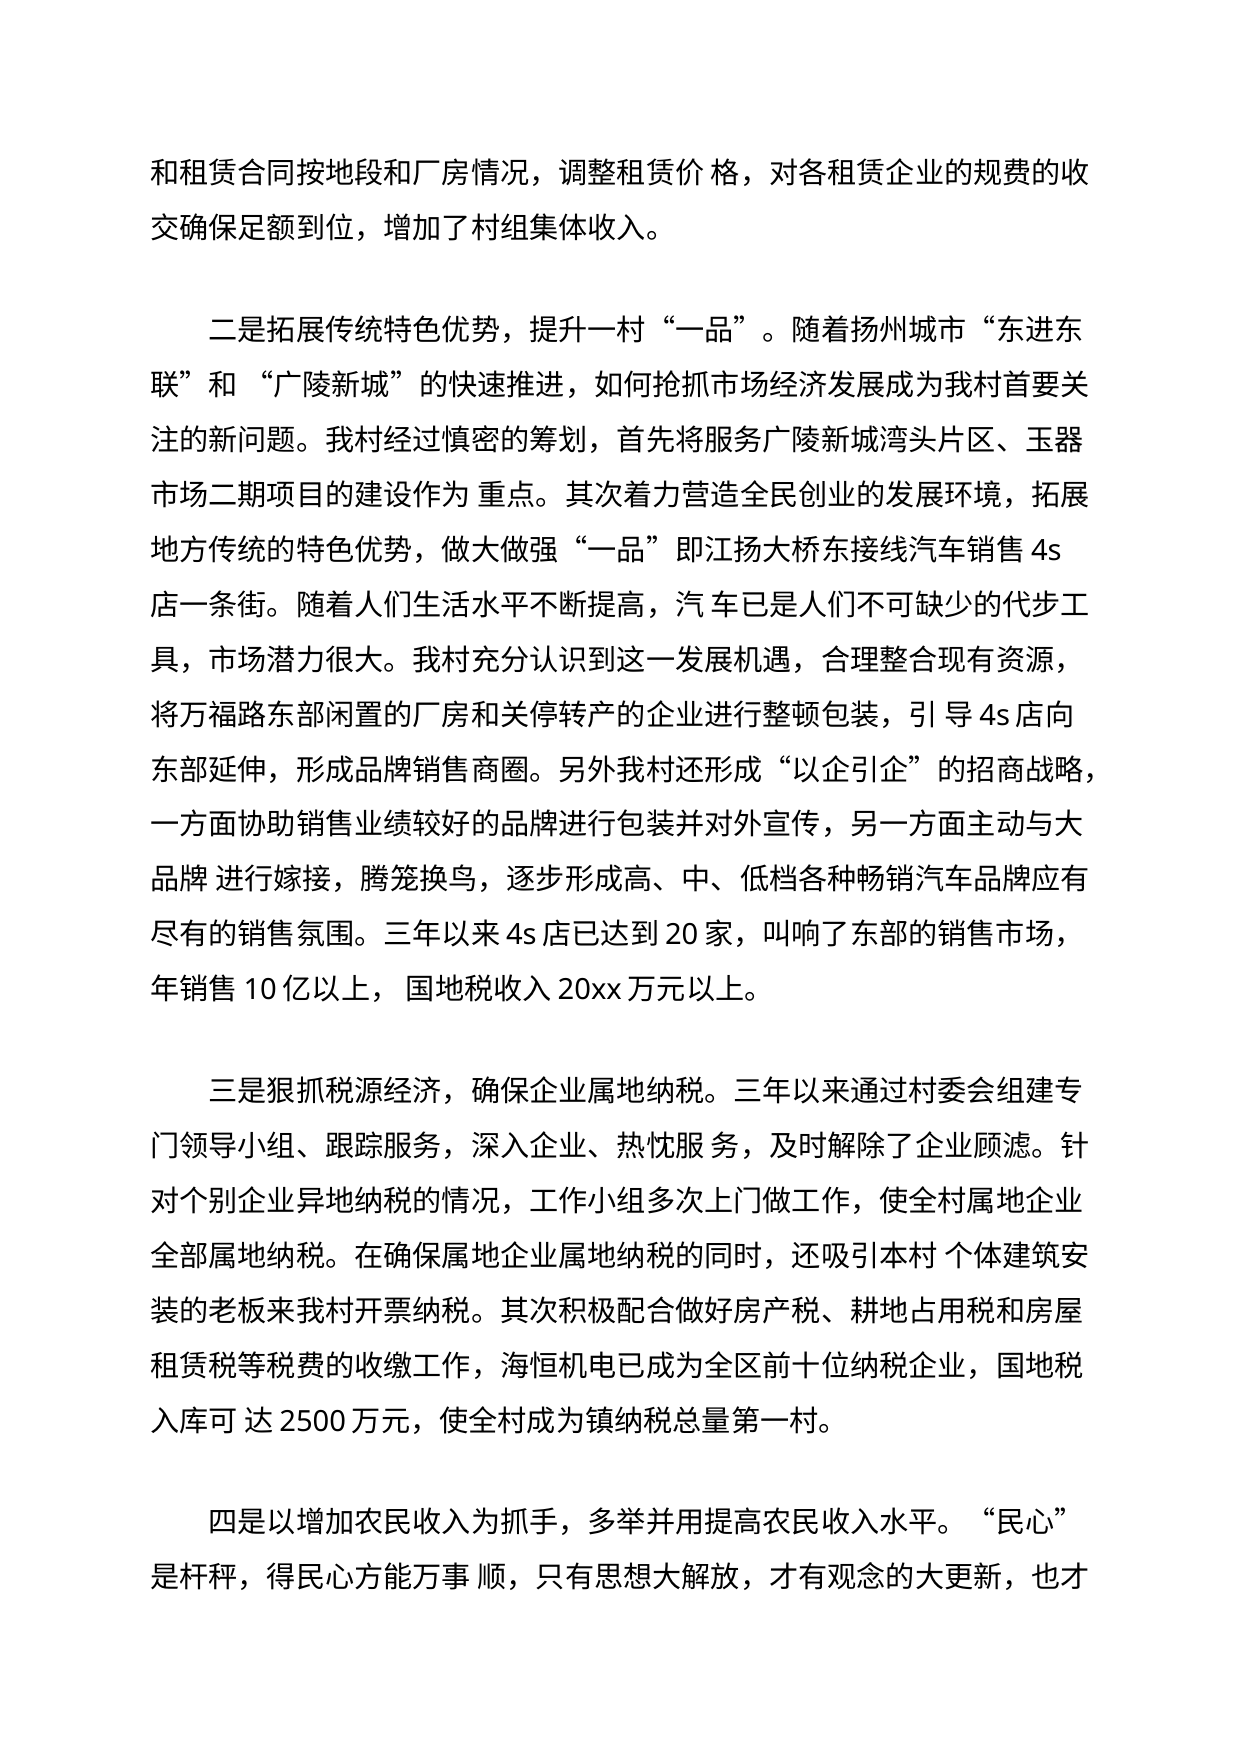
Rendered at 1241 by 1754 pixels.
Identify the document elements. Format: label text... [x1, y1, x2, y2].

text 三是狠抓税源经济，确保企业属地纳税。三年以来通过村委会组建专门领导小组、跟踪服务，深入企业、热忱服 务，及时解除了企业顾滤。针对个别企业异地纳税的情况，工作小组多次上门做工作，使全村属地企业全部属地纳税。在确保属地企业属地纳税的同时，还吸引本村 个体建筑安装的老板来我村开票纳税。其次积极配合做好房产税、耕地占用税和房屋租赁税等税费的收缴工作，海恒机电已成为全区前十位纳税企业，国地税入库可 达2500万元，使全村成为镇纳税总量第一村。 [150, 1068, 1090, 1439]
text 二是拓展传统特色优势，提升一村“一品”。随着扬州城市“东进东联”和 “广陵新城”的快速推进，如何抢抓市场经济发展成为我村首要关注的新问题。我村经过慎密的筹划，首先将服务广陵新城湾头片区、玉器市场二期项目的建设作为 重点。其次着力营造全民创业的发展环境，拓展地方传统的特色优势，做大做强“一品”即江扬大桥东接线汽车销售4s店一条街。随着人们生活水平不断提高，汽 车已是人们不可缺少的代步工具，市场潜力很大。我村充分认识到这一发展机遇，合理整合现有资源，将万福路东部闲置的厂房和关停转产的企业进行整顿包装，引 导4s店向东部延伸，形成品牌销售商圈。另外我村还形成“以企引企”的招商战略，一方面协助销售业绩较好的品牌进行包装并对外宣传，另一方面主动与大品牌 进行嫁接，腾笼换鸟，逐步形成高、中、低档各种畅销汽车品牌应有尽有的销售氛围。三年以来4s店已达到20家，叫响了东部的销售市场，年销售10亿以上， 国地税收入20xx万元以上。 [150, 307, 1090, 1008]
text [150, 1499, 1090, 1596]
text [150, 150, 1090, 247]
